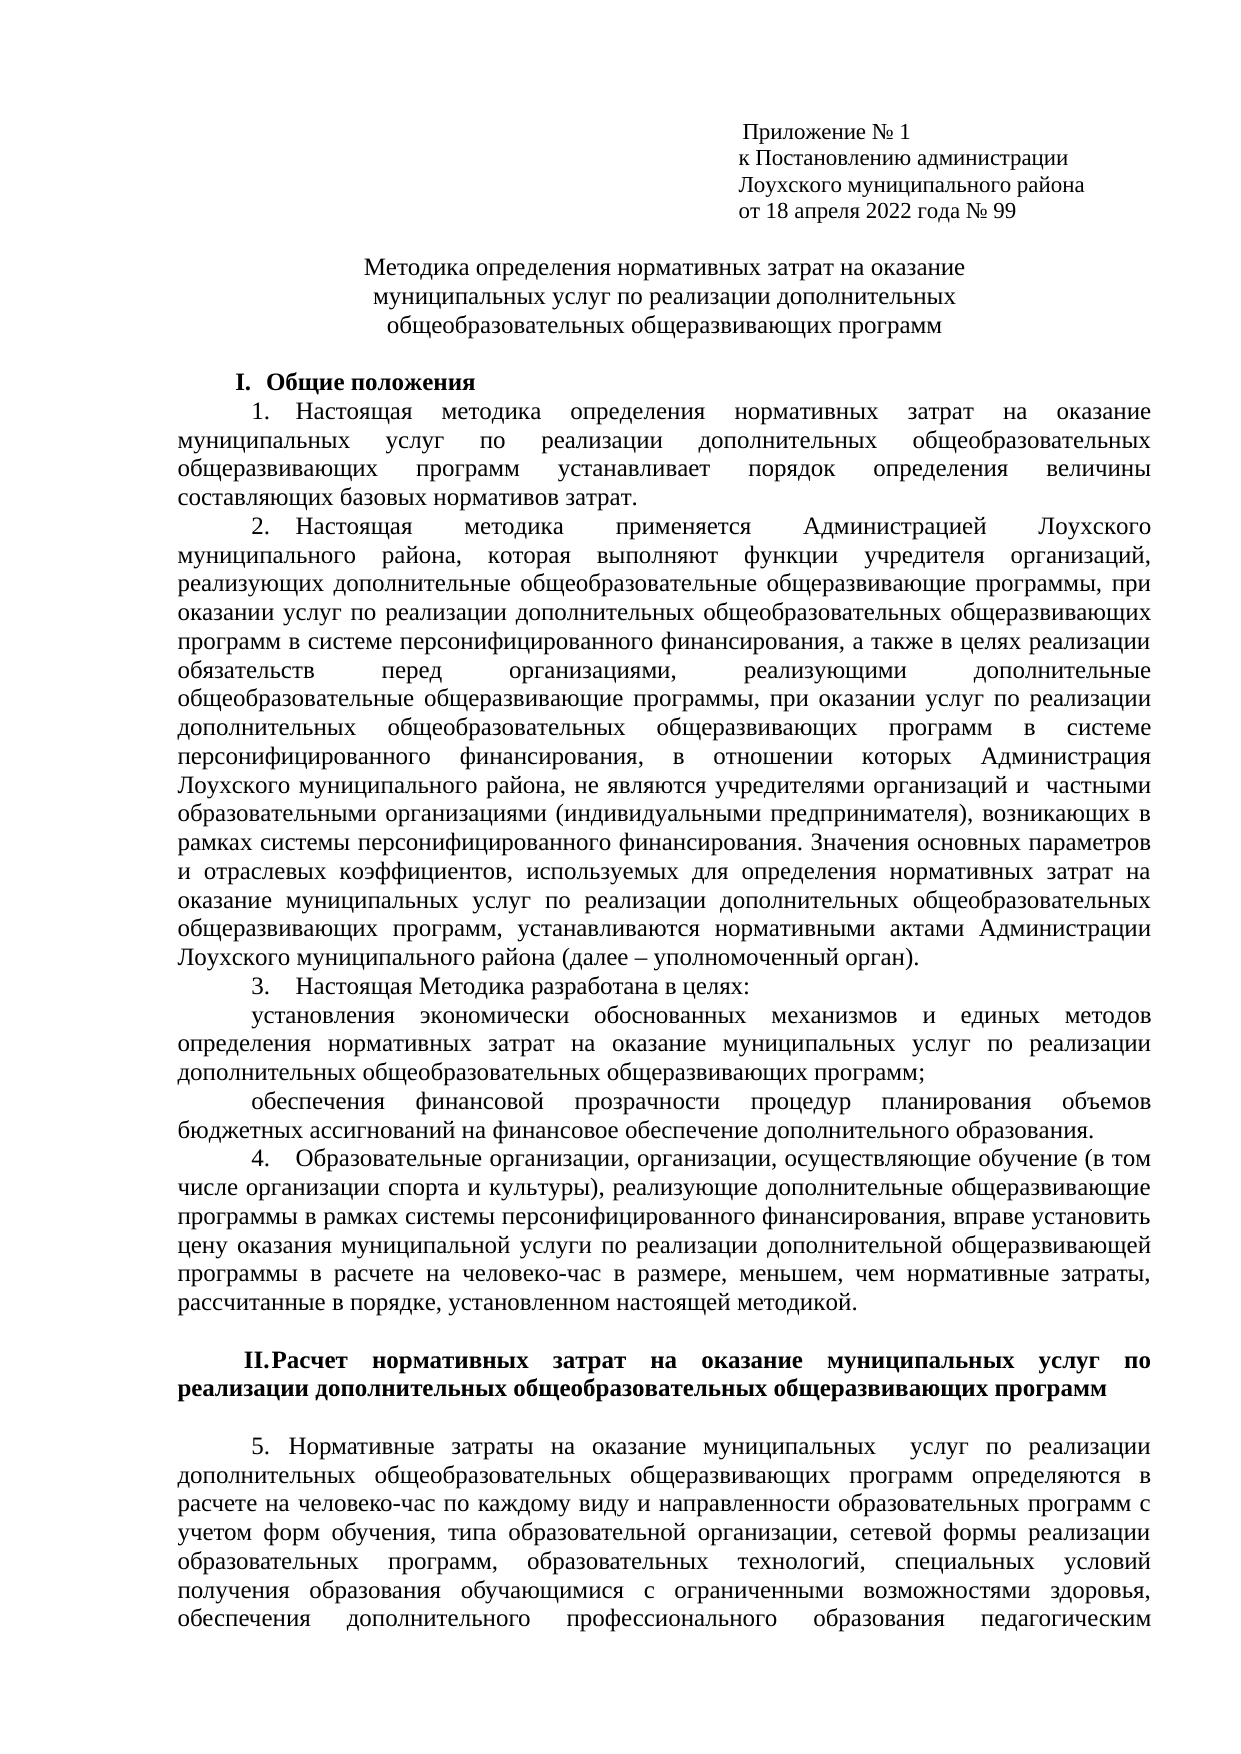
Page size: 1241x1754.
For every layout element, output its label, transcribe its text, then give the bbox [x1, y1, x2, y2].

text Методика определения нормативных затрат на оказание [177, 252, 1152, 281]
text Приложение № 1 [738, 118, 1152, 144]
text общеобразовательных общеразвивающих программ [177, 310, 1152, 338]
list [177, 1431, 1152, 1632]
text муниципальных услуг по реализации дополнительных [177, 281, 1152, 310]
list Настоящая методика определения нормативных затрат на оказание муниципальных услуг по реализации дополнительных общеобразовательных общеразвивающих программ устанавливает порядок определения величины составляющих базовых нормативов затрат. [177, 396, 1152, 511]
list Расчет нормативных затрат на оказание муниципальных услуг по реализации дополнительных общеобразовательных общеразвивающих программ [177, 1345, 1152, 1402]
list Общие положения [177, 367, 1152, 396]
text к Постановлению администрации [738, 144, 1152, 171]
list Образовательные организации, организации, осуществляющие обучение (в том числе организации спорта и культуры), реализующие дополнительные общеразвивающие программы в рамках системы персонифицированного финансирования, вправе установить цену оказания муниципальной услуги по реализации дополнительной общеразвивающей программы в расчете на человеко-час в размере, меньшем, чем нормативные затраты, рассчитанные в порядке, установленном настоящей методикой. [177, 1143, 1152, 1316]
text установления экономически обоснованных механизмов и единых методов определения нормативных затрат на оказание муниципальных услуг по реализации дополнительных общеобразовательных общеразвивающих программ; [177, 1000, 1152, 1086]
text от 18 апреля 2022 года № 99 [738, 197, 1152, 223]
list Настоящая методика применяется Администрацией Лоухского муниципального района, которая выполняют функции учредителя организаций, реализующих дополнительные общеобразовательные общеразвивающие программы, при оказании услуг по реализации дополнительных общеобразовательных общеразвивающих программ в системе персонифицированного финансирования, а также в целях реализации обязательств перед организациями, реализующими дополнительные общеобразовательные общеразвивающие программы, при оказании услуг по реализации дополнительных общеобразовательных общеразвивающих программ в системе персонифицированного финансирования, в отношении которых Администрация Лоухского муниципального района, не являются учредителями организаций и частными образовательными организациями (индивидуальными предпринимателя), возникающих в рамках системы персонифицированного финансирования. Значения основных параметров и отраслевых коэффициентов, используемых для определения нормативных затрат на оказание муниципальных услуг по реализации дополнительных общеобразовательных общеразвивающих программ, устанавливаются нормативными актами Администрации Лоухского муниципального района (далее – уполномоченный орган). [177, 511, 1152, 971]
list Настоящая Методика разработана в целях: [177, 971, 1152, 1000]
text обеспечения финансовой прозрачности процедур планирования объемов бюджетных ассигнований на финансовое обеспечение дополнительного образования. [177, 1086, 1152, 1143]
text Лоухского муниципального района [738, 171, 1152, 197]
